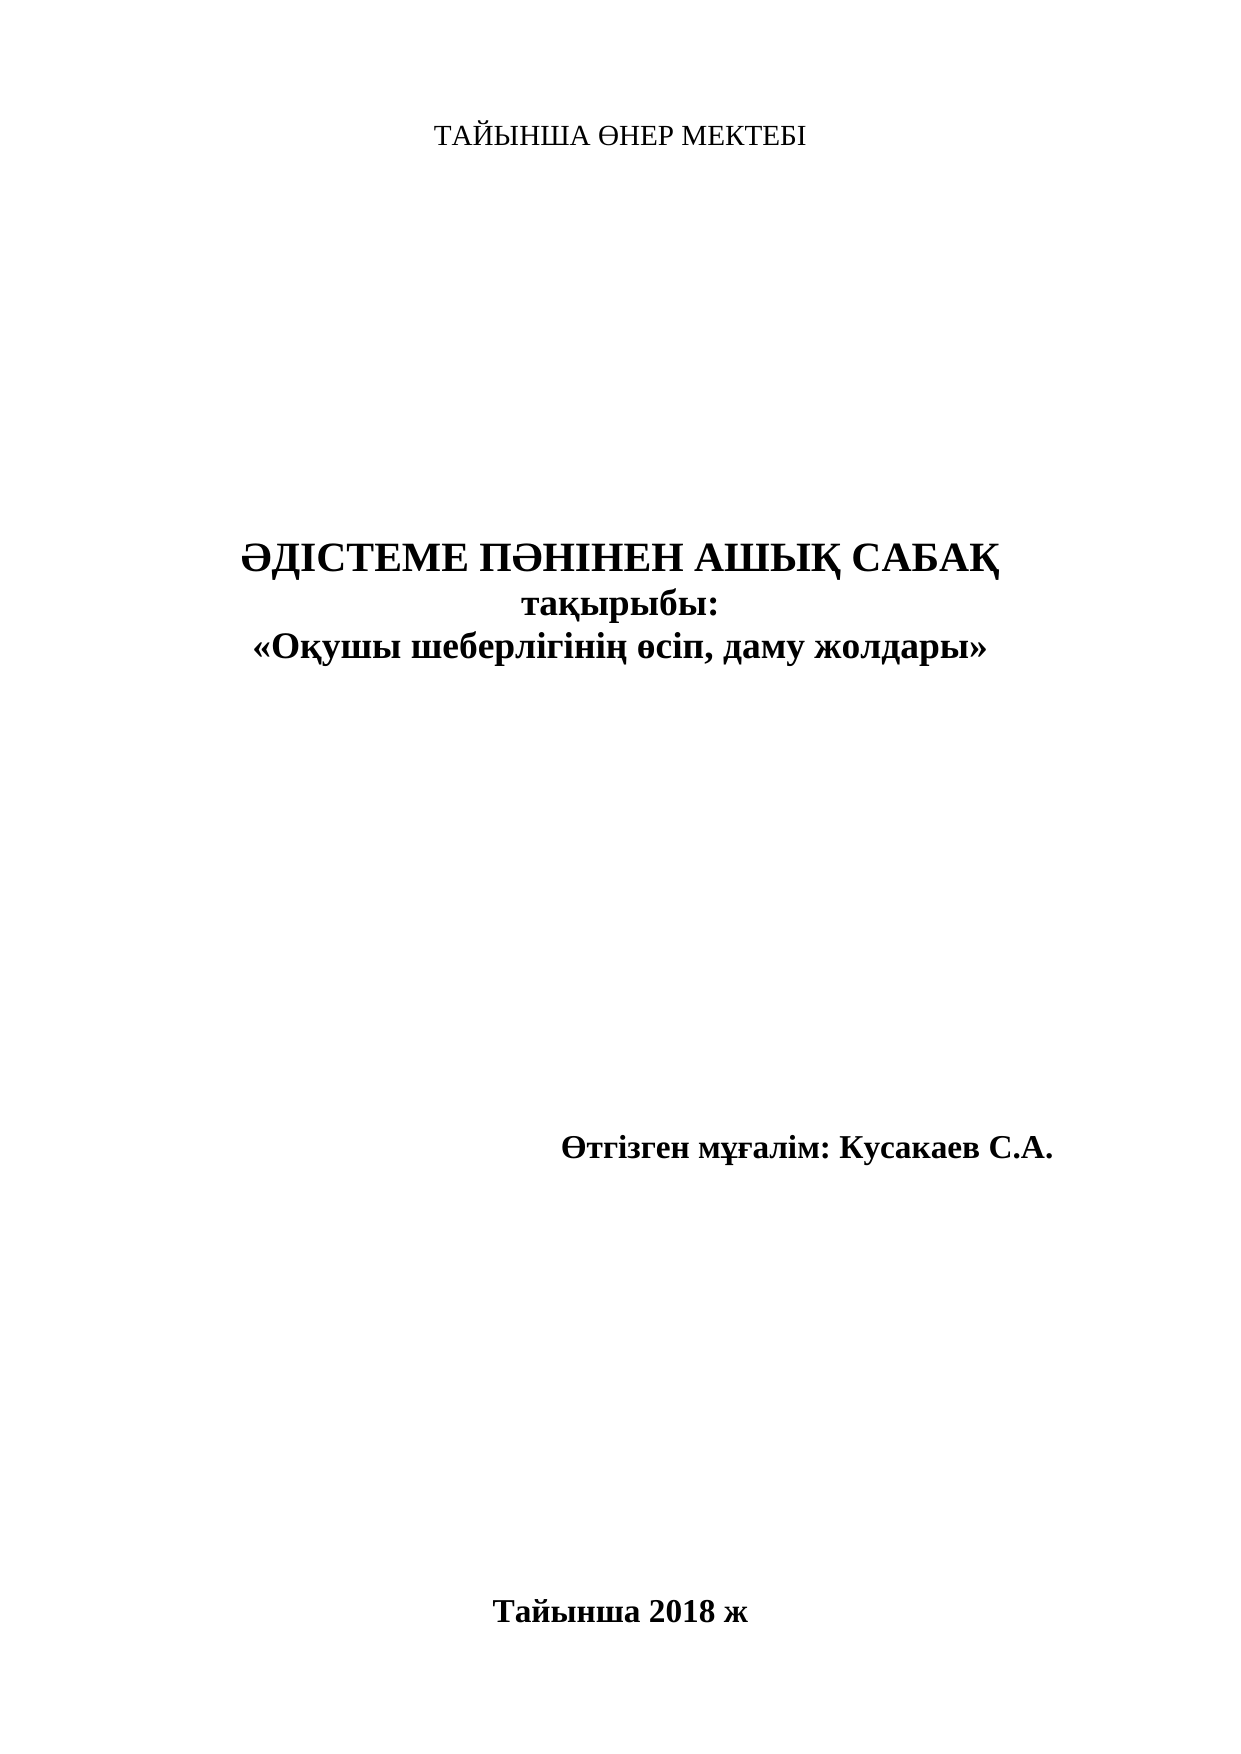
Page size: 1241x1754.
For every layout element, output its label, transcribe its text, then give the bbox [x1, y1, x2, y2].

text ТАЙЫНША ӨНЕР МЕКТЕБІ [118, 118, 1122, 152]
text тақырыбы: [118, 581, 1122, 624]
text Өтгізген мұғалім: Кусакаев С.А. [487, 1127, 1122, 1165]
text Тайынша 2018 ж [118, 1591, 1122, 1630]
text ӘДІСТЕМЕ ПӘНІНЕН АШЫҚ САБАҚ [118, 533, 1122, 581]
text «Оқушы шеберлігінің өсіп, даму жолдары» [118, 624, 1122, 667]
